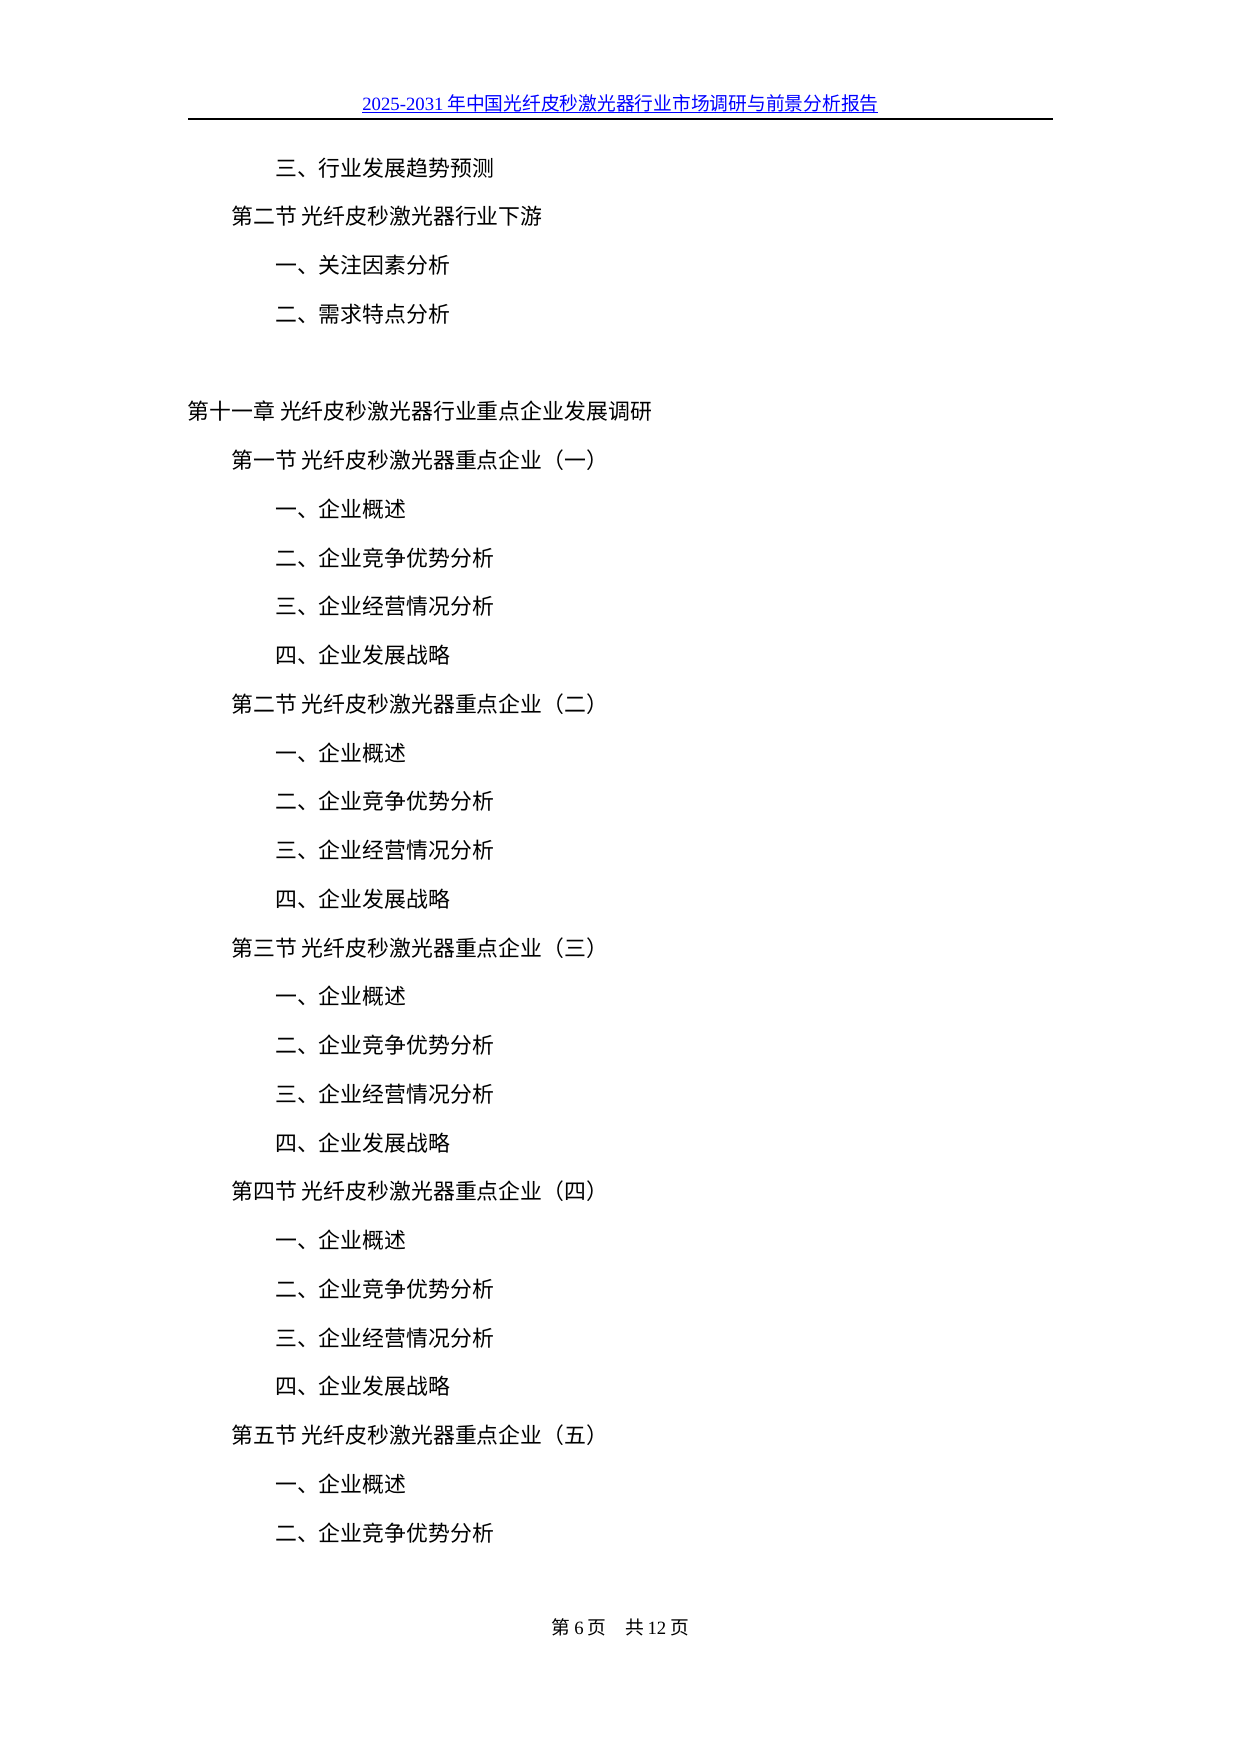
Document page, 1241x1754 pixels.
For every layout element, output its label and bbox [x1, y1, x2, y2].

text [187, 150, 1053, 1548]
